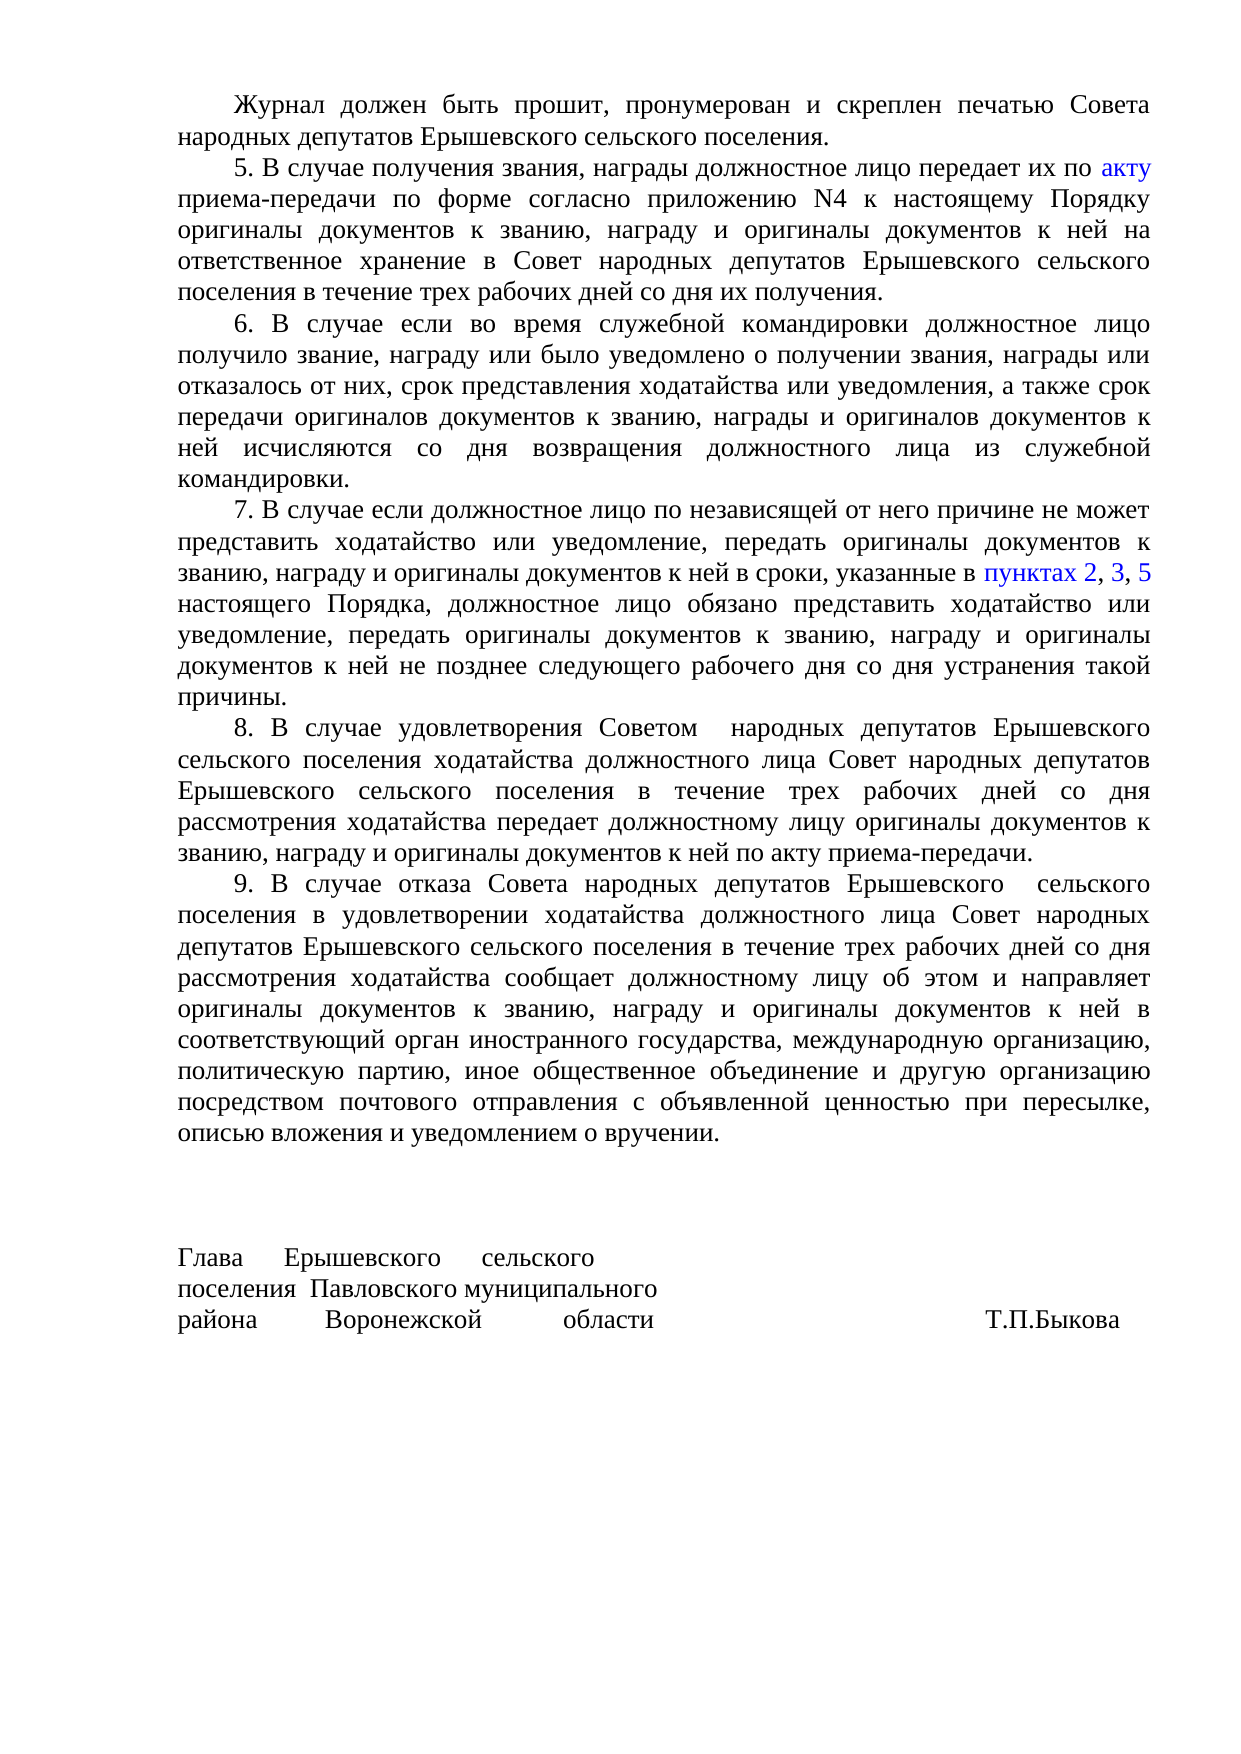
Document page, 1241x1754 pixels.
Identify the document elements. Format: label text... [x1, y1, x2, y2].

text 5. В случае получения звания, награды должностное лицо передает их по акту приема-передачи по форме согласно приложению N4 к настоящему Порядку оригиналы документов к званию, награду и оригиналы документов к ней на ответственное хранение в Совет народных депутатов Ерышевского сельского поселения в течение трех рабочих дней со дня их получения. [177, 151, 1152, 307]
text Глава Ерышевского сельского [177, 1241, 1152, 1272]
text 7. В случае если должностное лицо по независящей от него причине не может представить ходатайство или уведомление, передать оригиналы документов к званию, награду и оригиналы документов к ней в сроки, указанные в пунктах 2, 3, 5 настоящего Порядка, должностное лицо обязано представить ходатайство или уведомление, передать оригиналы документов к званию, награду и оригиналы документов к ней не позднее следующего рабочего дня со дня устранения такой причины. [177, 493, 1152, 712]
text 8. В случае удовлетворения Советом народных депутатов Ерышевского сельского поселения ходатайства должностного лица Совет народных депутатов Ерышевского сельского поселения в течение трех рабочих дней со дня рассмотрения ходатайства передает должностному лицу оригиналы документов к званию, награду и оригиналы документов к ней по акту приема-передачи. [177, 712, 1152, 867]
text 9. В случае отказа Совета народных депутатов Ерышевского сельского поселения в удовлетворении ходатайства должностного лица Совет народных депутатов Ерышевского сельского поселения в течение трех рабочих дней со дня рассмотрения ходатайства сообщает должностному лицу об этом и направляет оригиналы документов к званию, награду и оригиналы документов к ней в соответствующий орган иностранного государства, международную организацию, политическую партию, иное общественное объединение и другую организацию посредством почтового отправления с объявленной ценностью при пересылке, описью вложения и уведомлением о вручении. [177, 867, 1152, 1148]
text поселения Павловского муниципального района Воронежской области Т.П.Быкова [177, 1272, 1152, 1334]
text 6. В случае если во время служебной командировки должностное лицо получило звание, награду или было уведомлено о получении звания, награды или отказалось от них, срок представления ходатайства или уведомления, а также срок передачи оригиналов документов к званию, награды и оригиналов документов к ней исчисляются со дня возвращения должностного лица из служебной командировки. [177, 307, 1152, 493]
text Журнал должен быть прошит, пронумерован и скреплен печатью Совета народных депутатов Ерышевского сельского поселения. [177, 89, 1152, 151]
